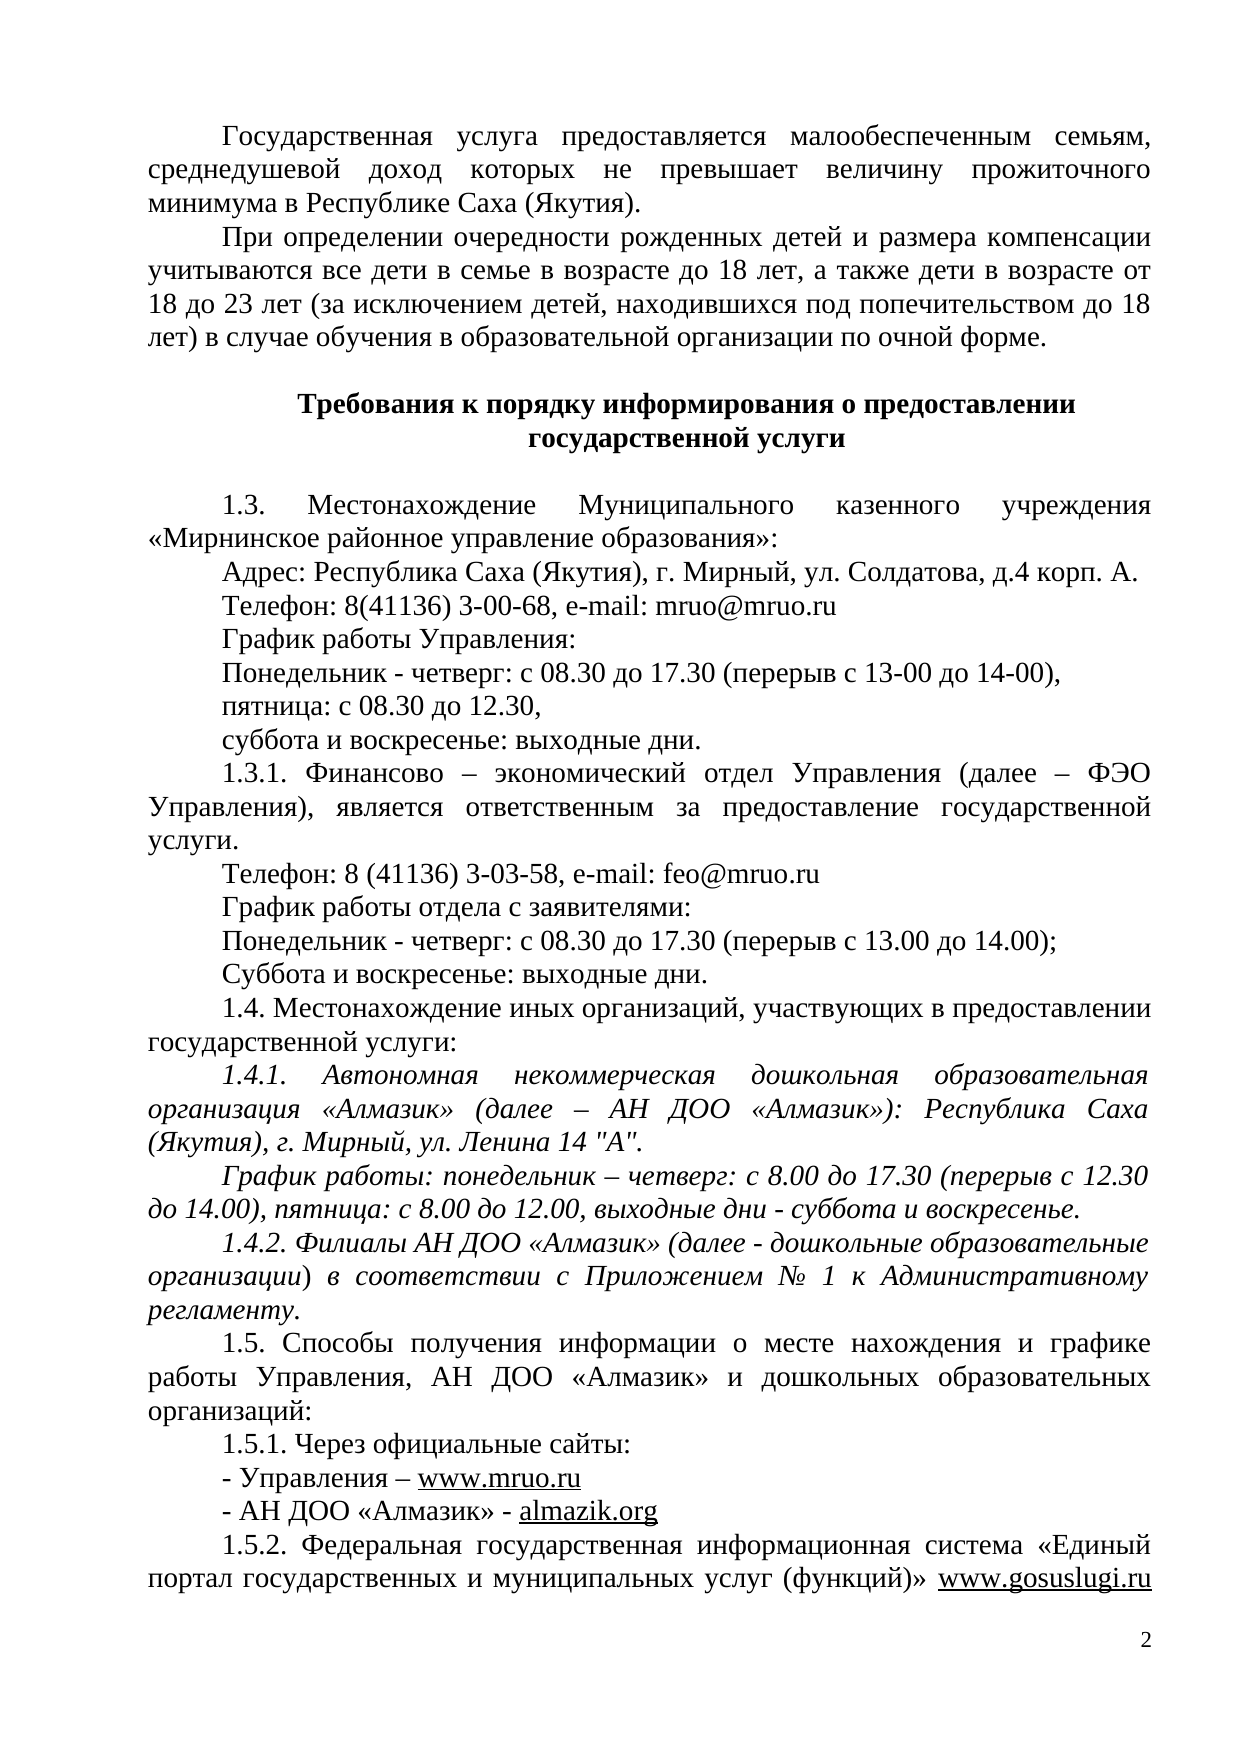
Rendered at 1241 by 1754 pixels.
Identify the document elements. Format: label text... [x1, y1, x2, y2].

text График работы: понедельник – четверг: с 8.00 до 17.30 (перерыв с 12.30 до 14.00), пятница: с 8.00 до 12.00, выходные дни - суббота и воскресенье. [148, 1158, 1152, 1225]
text государственной услуги [148, 420, 1152, 453]
text 1.4. Местонахождение иных организаций, участвующих в предоставлении государственной услуги: [148, 990, 1152, 1057]
text Понедельник - четверг: с 08.30 до 17.30 (перерыв с 13-00 до 14-00), [148, 655, 1152, 688]
text Требования к порядку информирования о предоставлении [148, 386, 1152, 420]
text 1.5. Способы получения информации о месте нахождения и графике работы Управления, АН ДОО «Алмазик» и дошкольных образовательных организаций: [148, 1326, 1152, 1426]
text Суббота и воскресенье: выходные дни. [148, 957, 1152, 990]
text При определении очередности рожденных детей и размера компенсации учитываются все дети в семье в возрасте до 18 лет, а также дети в возрасте от 18 до 23 лет (за исключением детей, находившихся под попечительством до 18 лет) в случае обучения в образовательной организации по очной форме. [148, 219, 1152, 353]
text Понедельник - четверг: с 08.30 до 17.30 (перерыв с 13.00 до 14.00); [148, 923, 1152, 957]
text 1.4.2. Филиалы АН ДОО «Алмазик» (далее - дошкольные образовательные организации) в соответствии с Приложением № 1 к Административному регламенту. [148, 1225, 1152, 1326]
text - АН ДОО «Алмазик» - almazik.org [148, 1493, 1152, 1527]
text Государственная услуга предоставляется малообеспеченным семьям, среднедушевой доход которых не превышает величину прожиточного минимума в Республике Саха (Якутия). [148, 118, 1152, 219]
text суббота и воскресенье: выходные дни. [148, 722, 1152, 755]
text 1.4.1. Автономная некоммерческая дошкольная образовательная организация «Алмазик» (далее – АН ДОО «Алмазик»): Республика Саха (Якутия), г. Мирный, ул. Ленина 14 "А". [148, 1057, 1152, 1158]
text Адрес: Республика Саха (Якутия), г. Мирный, ул. Солдатова, д.4 корп. А. [148, 554, 1152, 588]
text График работы Управления: [148, 621, 1152, 655]
text 1.3.1. Финансово – экономический отдел Управления (далее – ФЭО Управления), является ответственным за предоставление услуги. [148, 755, 1152, 856]
text Телефон: 8(41136) 3-00-68, e-mail: mruo@mruo.ru [148, 588, 1152, 621]
text - Управления – www.mruo.ru [148, 1460, 1152, 1493]
text 1.3. Местонахождение Муниципального казенного учреждения «Мирнинское районное управление образования»: [148, 487, 1152, 554]
text Телефон: 8 (41136) 3-03-58, e-mail: feo@mruo.ru [148, 856, 1152, 889]
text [148, 1527, 1152, 1594]
text График работы отдела с заявителями: [148, 889, 1152, 923]
text пятница: с 08.30 до 12.30, [148, 688, 1152, 722]
text 1.5.1. Через официальные сайты: [148, 1426, 1152, 1460]
